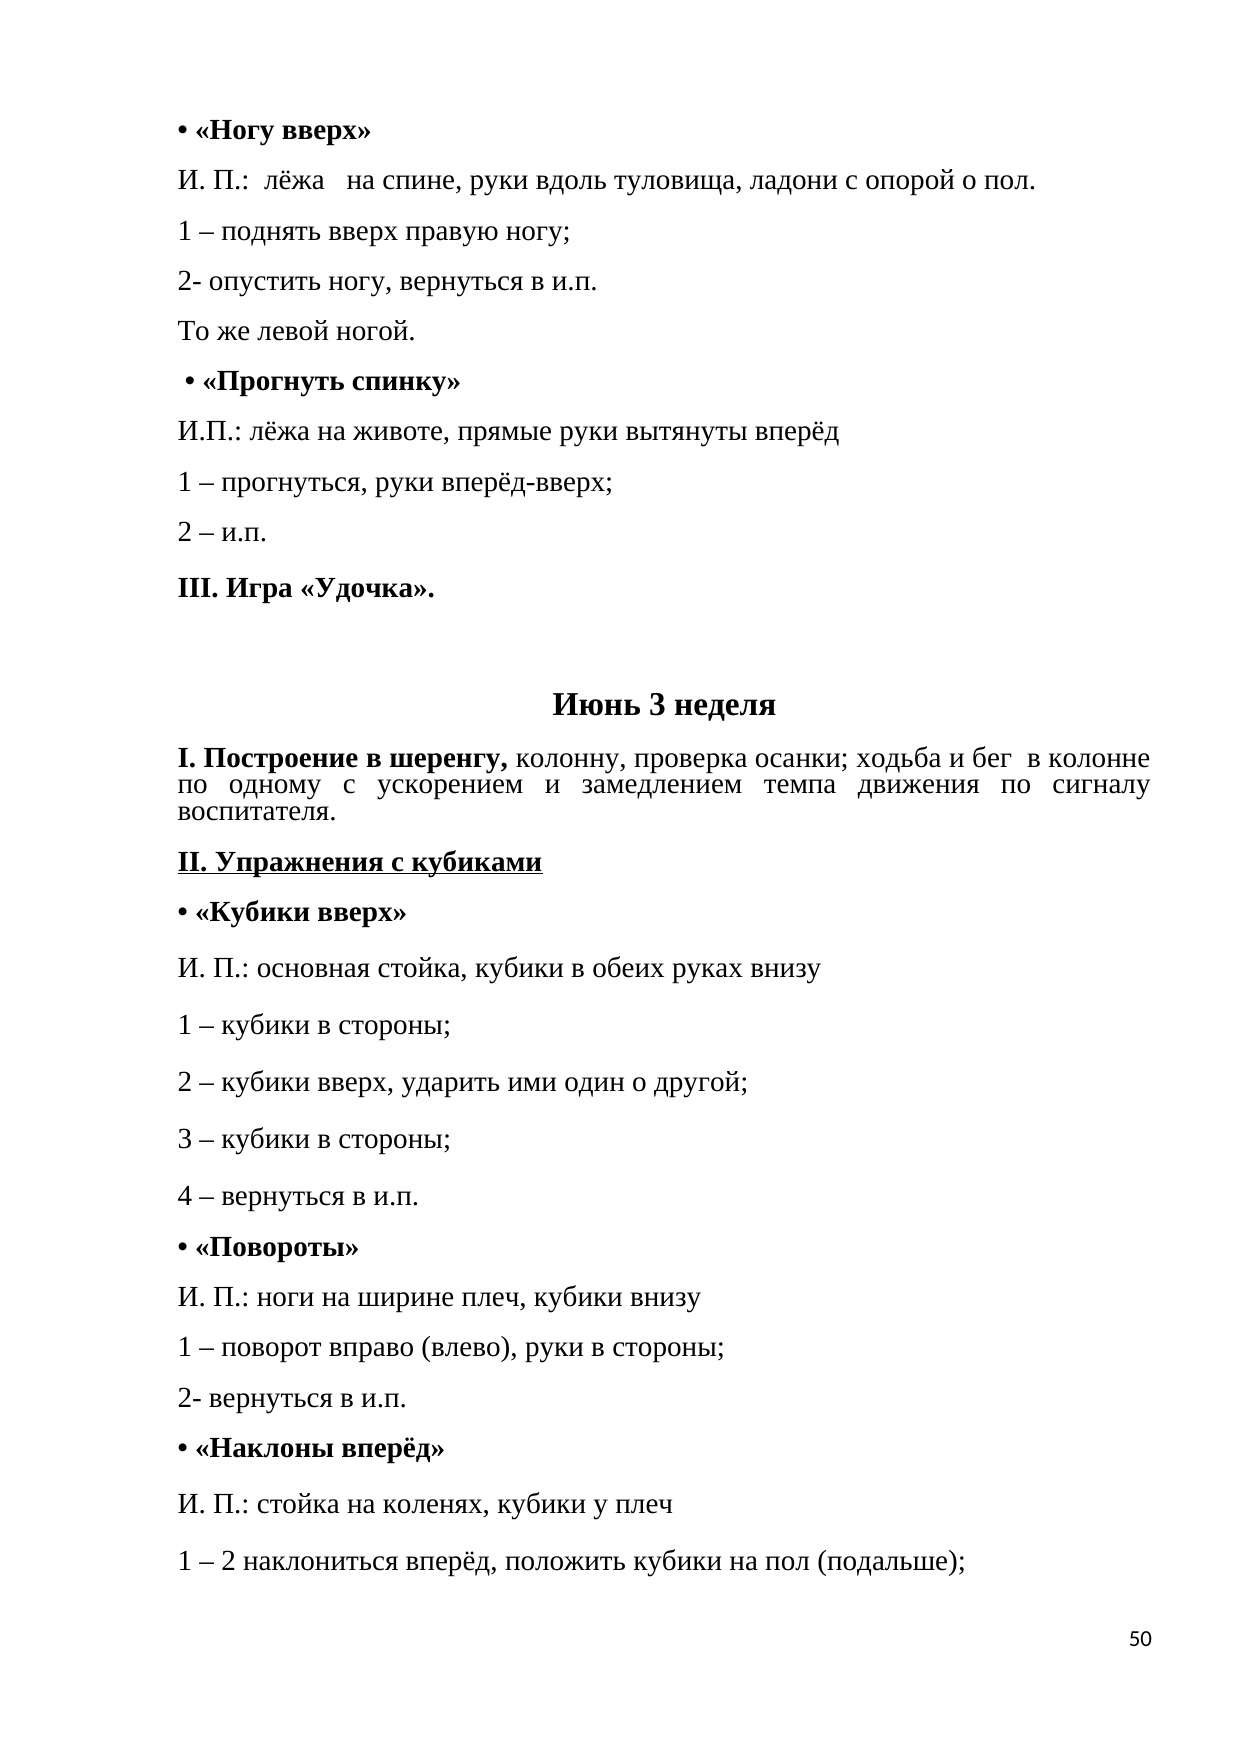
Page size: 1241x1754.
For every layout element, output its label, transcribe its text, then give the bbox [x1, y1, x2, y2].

text 2- вернуться в и.п. [177, 1386, 1152, 1412]
text Июнь 3 неделя [177, 684, 1152, 722]
text И. П.: лёжа на спине, руки вдоль туловища, ладони с опорой о пол. [177, 168, 1152, 195]
text 1 – поворот вправо (влево), руки в стороны; [177, 1335, 1152, 1362]
text I. Построение в шеренгу, колонну, проверка осанки; ходьба и бег в колонне по одному с ускорением и замедлением темпа движения по сигналу воспитателя. [177, 746, 1152, 826]
text И. П.: ноги на ширине плеч, кубики внизу [177, 1285, 1152, 1312]
text II. Упражнения с кубиками [177, 850, 1152, 876]
text И.П.: лёжа на животе, прямые руки вытянуты вперёд [177, 419, 1152, 446]
text 3 – кубики в стороны; [177, 1121, 1152, 1154]
text То же левой ногой. [177, 319, 1152, 346]
text И. П.: основная стойка, кубики в обеих руках внизу [177, 950, 1152, 984]
text 2 – кубики вверх, ударить ими один о другой; [177, 1064, 1152, 1098]
text • «Повороты» [177, 1235, 1152, 1262]
text 1 – поднять вверх правую ногу; [177, 218, 1152, 245]
text • «Ногу вверх» [177, 118, 1152, 145]
text 2 – и.п. [177, 520, 1152, 547]
text И. П.: стойка на коленях, кубики у плеч [177, 1486, 1152, 1519]
text III. Игра «Удочка». [177, 570, 1152, 603]
text 1 – кубики в стороны; [177, 1007, 1152, 1041]
text 1 – 2 наклониться вперёд, положить кубики на пол (подальше); [177, 1543, 1152, 1577]
text • «Наклоны вперёд» [177, 1436, 1152, 1463]
text • «Кубики вверх» [177, 900, 1152, 927]
text 1 – прогнуться, руки вперёд-вверх; [177, 469, 1152, 496]
text 4 – вернуться в и.п. [177, 1178, 1152, 1212]
text • «Прогнуть спинку» [177, 369, 1152, 396]
text 2- опустить ногу, вернуться в и.п. [177, 269, 1152, 296]
